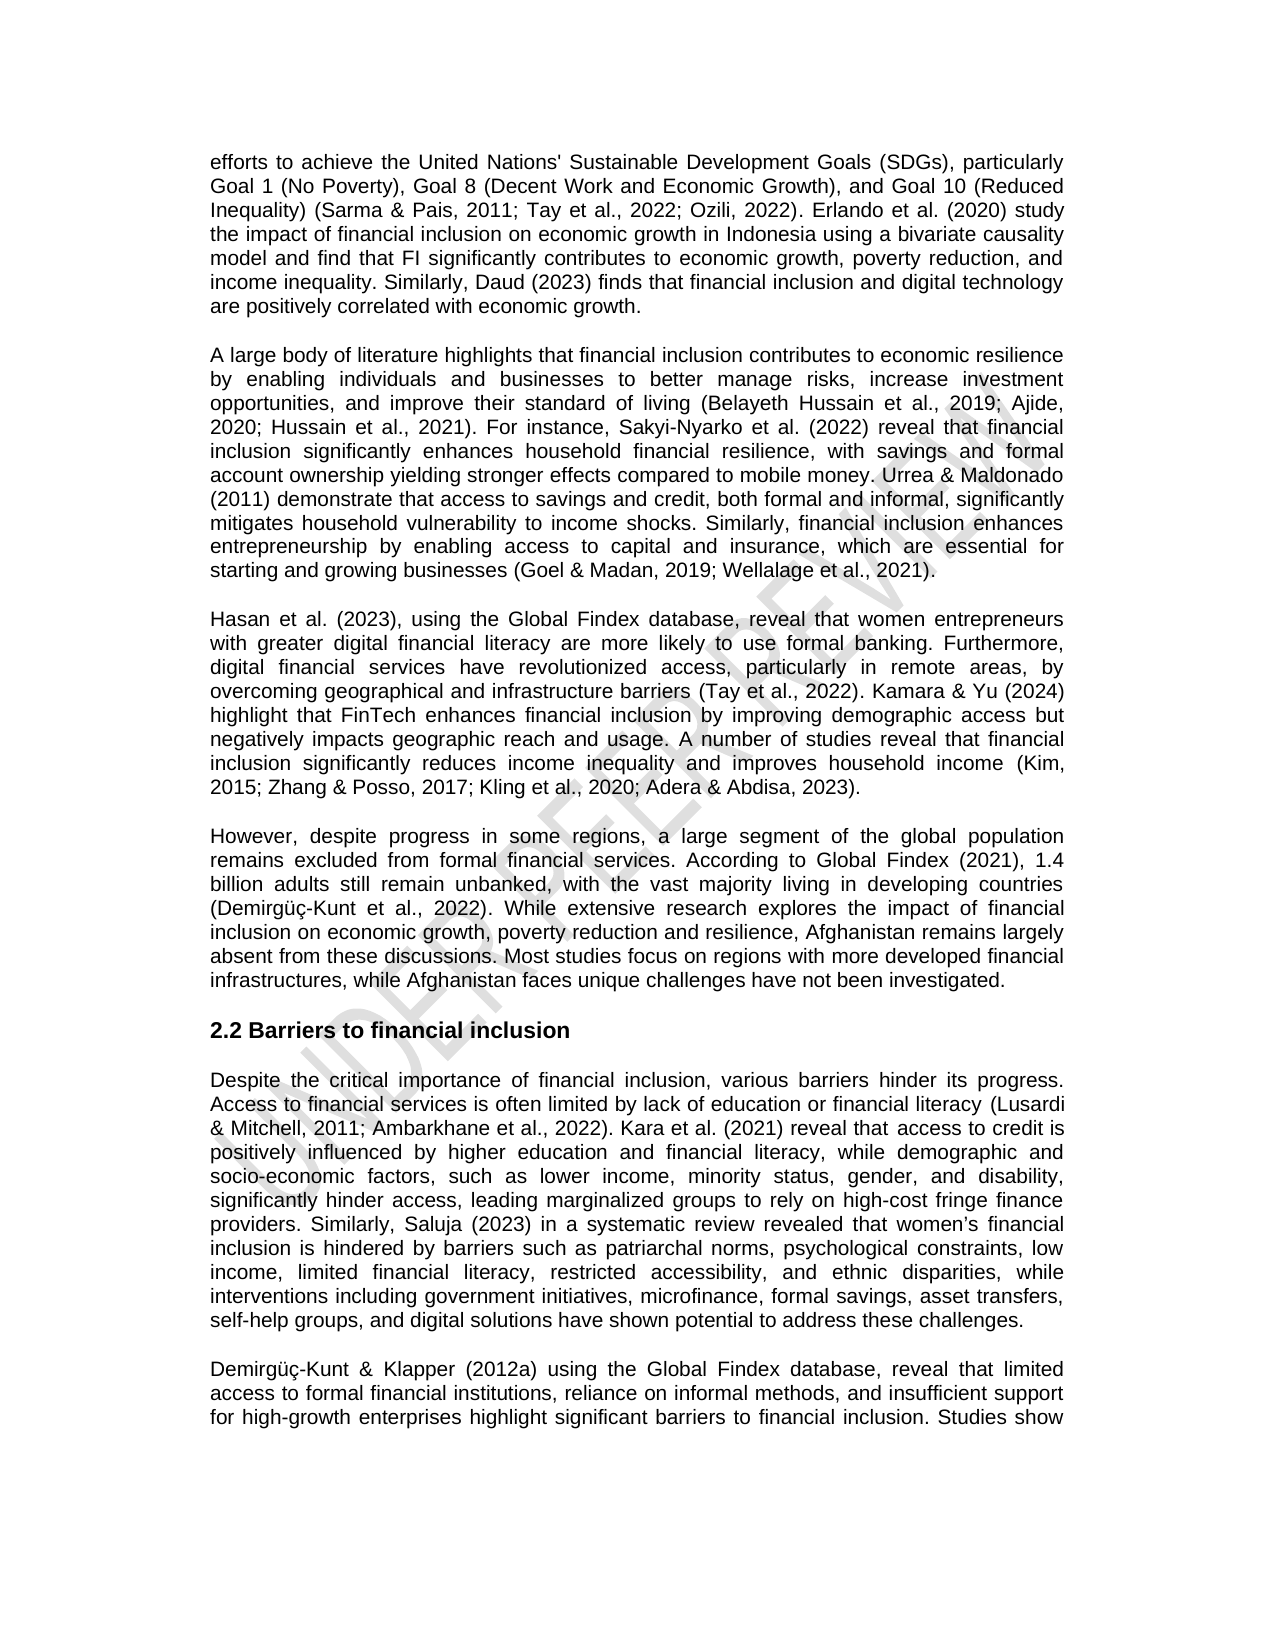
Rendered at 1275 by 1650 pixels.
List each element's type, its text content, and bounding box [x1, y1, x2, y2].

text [210, 1357, 1065, 1428]
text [210, 150, 1065, 318]
text A large body of literature highlights that financial inclusion contributes to economic resilience by enabling individuals and businesses to better manage risks, increase investment opportunities, and improve their standard of living (Belayeth Hussain et al., 2019; Ajide, 2020; Hussain et al., 2021). For instance, Sakyi-Nyarko et al. (2022) reveal that financial inclusion significantly enhances household financial resilience, with savings and formal account ownership yielding stronger effects compared to mobile money. Urrea & Maldonado (2011) demonstrate that access to savings and credit, both formal and informal, significantly mitigates household vulnerability to income shocks. Similarly, financial inclusion enhances entrepreneurship by enabling access to capital and insurance, which are essential for starting and growing businesses (Goel & Madan, 2019; Wellalage et al., 2021). [210, 343, 1065, 582]
text Hasan et al. (2023), using the Global Findex database, reveal that women entrepreneurs with greater digital financial literacy are more likely to use formal banking. Furthermore, digital financial services have revolutionized access, particularly in remote areas, by overcoming geographical and infrastructure barriers (Tay et al., 2022). Kamara & Yu (2024) highlight that FinTech enhances financial inclusion by improving demographic access but negatively impacts geographic reach and usage. A number of studies reveal that financial inclusion significantly reduces income inequality and improves household income (Kim, 2015; Zhang & Posso, 2017; Kling et al., 2020; Adera & Abdisa, 2023). [210, 607, 1065, 799]
text 2.2 Barriers to financial inclusion [210, 1017, 1065, 1043]
text However, despite progress in some regions, a large segment of the global population remains excluded from formal financial services. According to Global Findex (2021), 1.4 billion adults still remain unbanked, with the vast majority living in developing countries (Demirgüç-Kunt et al., 2022). While extensive research explores the impact of financial inclusion on economic growth, poverty reduction and resilience, Afghanistan remains largely absent from these discussions. Most studies focus on regions with more developed financial infrastructures, while Afghanistan faces unique challenges have not been investigated. [210, 824, 1065, 992]
text Despite the critical importance of financial inclusion, various barriers hinder its progress. Access to financial services is often limited by lack of education or financial literacy (Lusardi & Mitchell, 2011; Ambarkhane et al., 2022). Kara et al. (2021) reveal that access to credit is positively influenced by higher education and financial literacy, while demographic and socio-economic factors, such as lower income, minority status, gender, and disability, significantly hinder access, leading marginalized groups to rely on high-cost fringe finance providers. Similarly, Saluja (2023) in a systematic review revealed that women’s financial inclusion is hindered by barriers such as patriarchal norms, psychological constraints, low income, limited financial literacy, restricted accessibility, and ethnic disparities, while interventions including government initiatives, microfinance, formal savings, asset transfers, self-help groups, and digital solutions have shown potential to address these challenges. [210, 1068, 1065, 1332]
